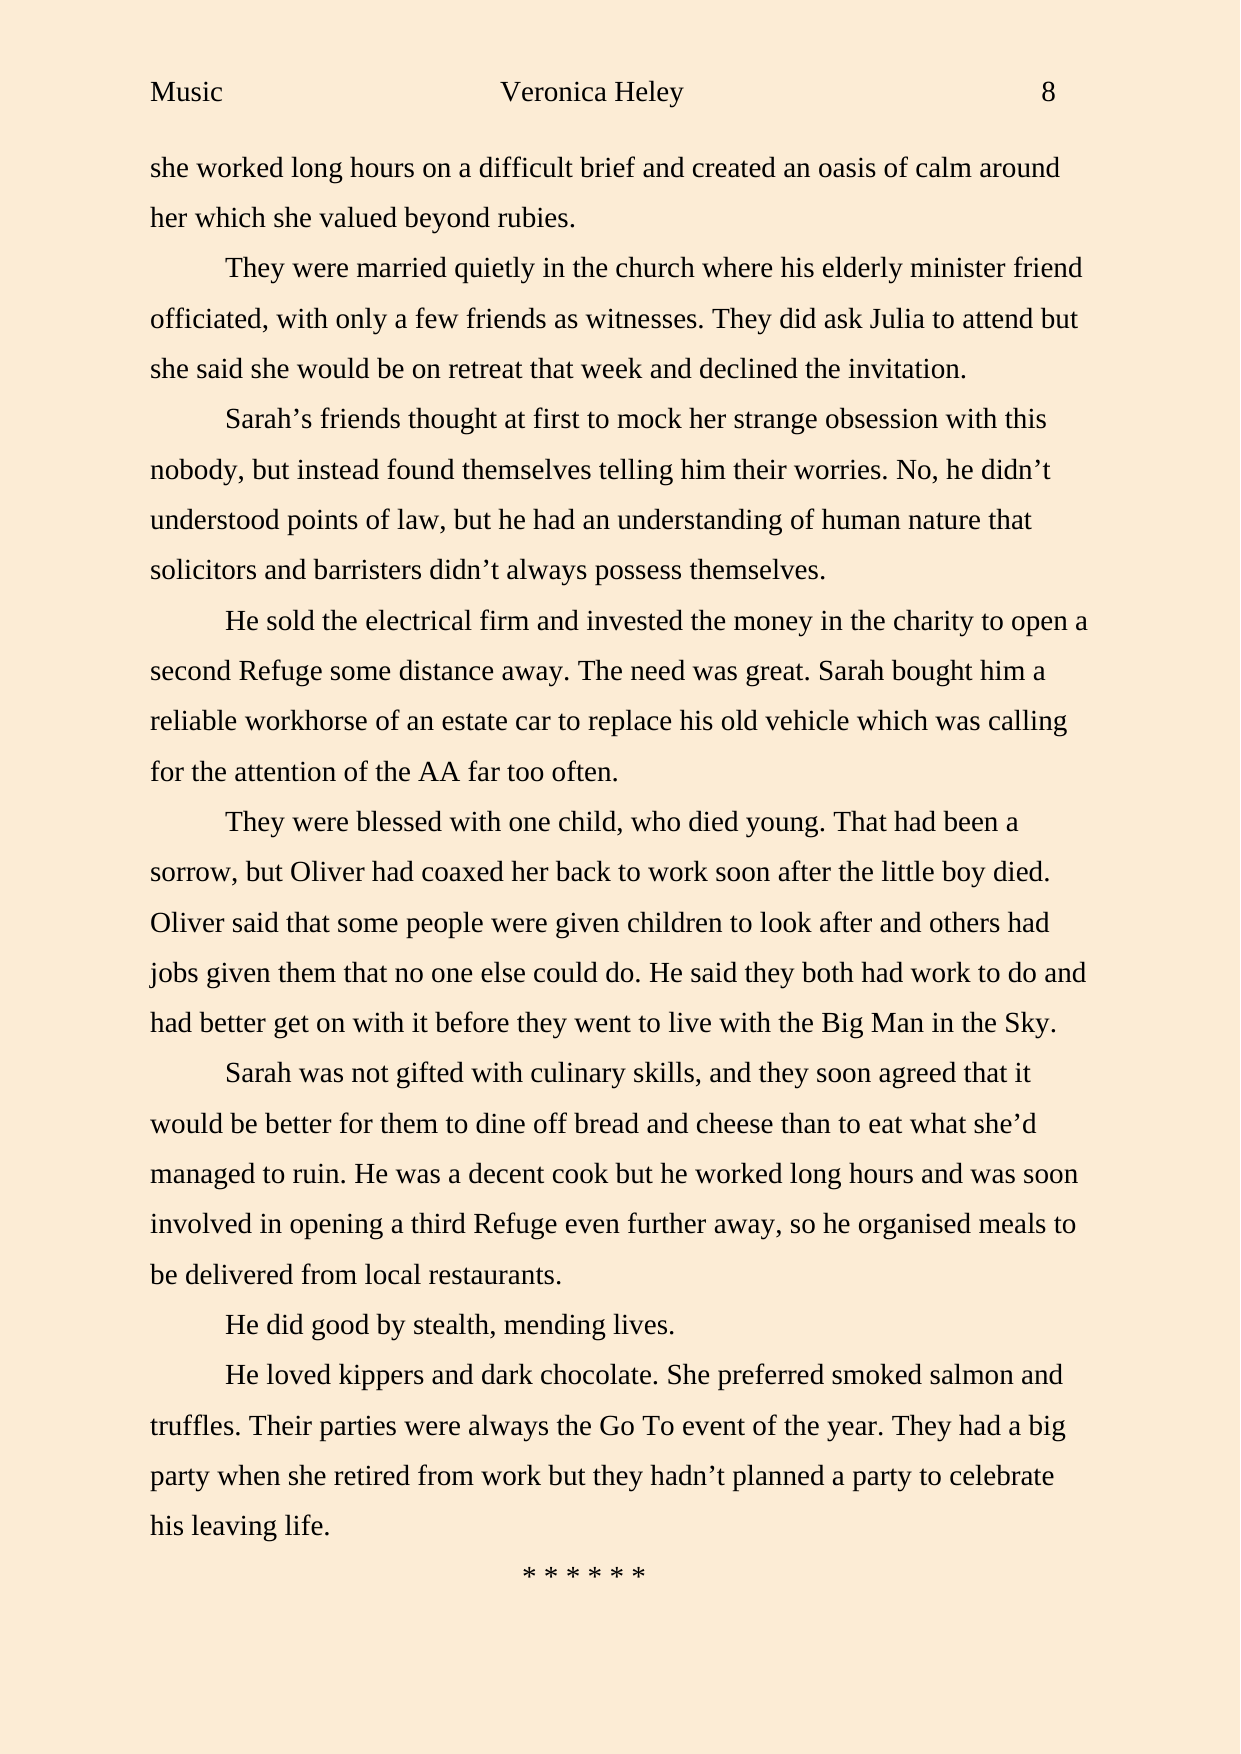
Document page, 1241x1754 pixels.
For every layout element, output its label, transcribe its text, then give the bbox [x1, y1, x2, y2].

text He sold the electrical firm and invested the money in the charity to open a second Refuge some distance away. The need was great. Sarah bought him a reliable workhorse of an estate car to replace his old vehicle which was calling for the attention of the AA far too often. [150, 603, 1090, 787]
text Sarah’s friends thought at first to mock her strange obsession with this nobody, but instead found themselves telling him their worries. No, he didn’t understood points of law, but he had an understanding of human nature that solicitors and barristers didn’t always possess themselves. [150, 402, 1090, 586]
text He loved kippers and dark chocolate. She preferred smoked salmon and truffles. Their parties were always the Go To event of the year. They had a big party when she retired from work but they hadn’t planned a party to celebrate his leaving life. [150, 1357, 1090, 1542]
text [150, 150, 1090, 234]
text He did good by stealth, mending lives. [150, 1307, 1090, 1341]
text * * * * * * [150, 1559, 1090, 1592]
text They were married quietly in the church where his elderly minister friend officiated, with only a few friends as witnesses. They did ask Julia to attend but she said she would be on retreat that week and declined the invitation. [150, 251, 1090, 385]
text They were blessed with one child, who died young. That had been a sorrow, but Oliver had coaxed her back to work soon after the little boy died. Oliver said that some people were given children to look after and others had jobs given them that no one else could do. He said they both had work to do and had better get on with it before they went to live with the Big Man in the Sky. [150, 804, 1090, 1039]
text Sarah was not gifted with culinary skills, and they soon agreed that it would be better for them to dine off bread and cheese than to eat what she’d managed to ruin. He was a decent cook but he worked long hours and was soon involved in opening a third Refuge even further away, so he organised meals to be delivered from local restaurants. [150, 1056, 1090, 1290]
